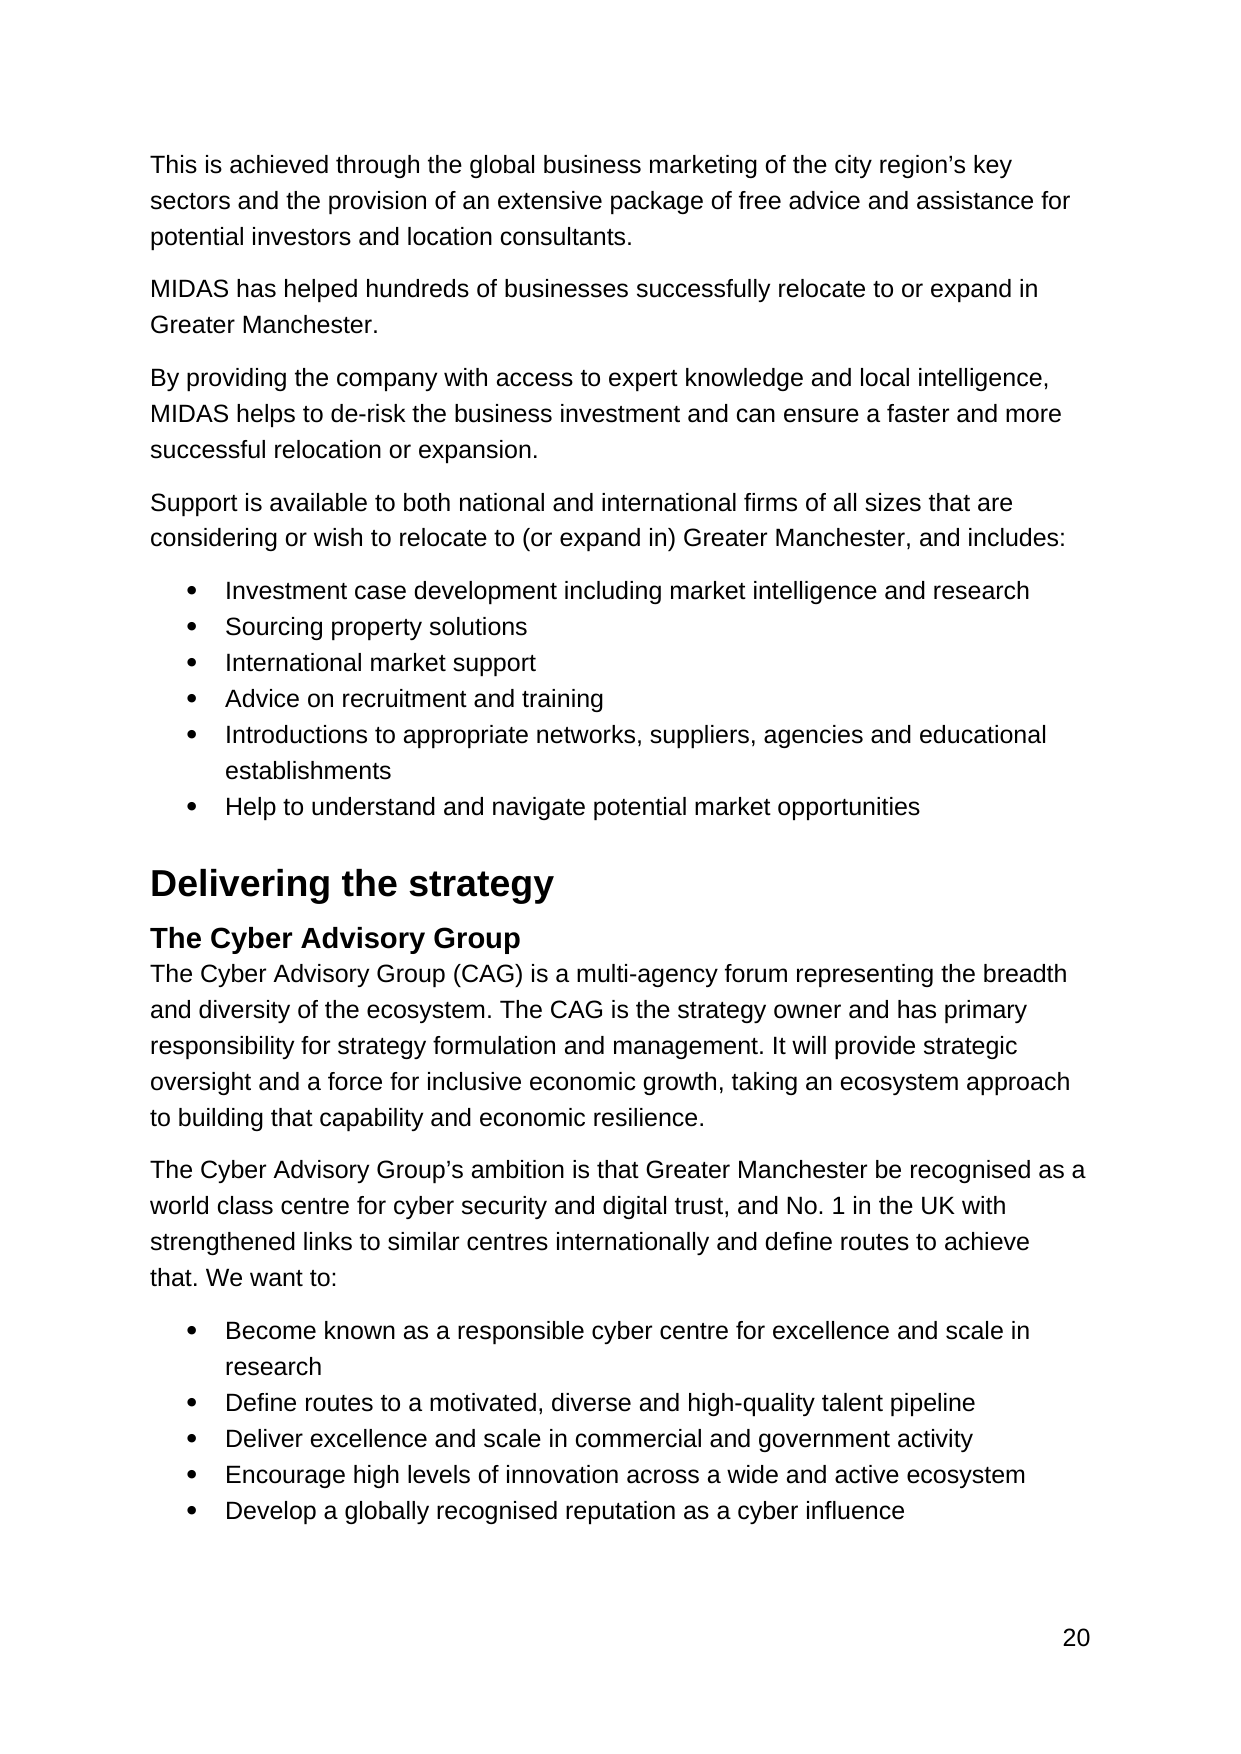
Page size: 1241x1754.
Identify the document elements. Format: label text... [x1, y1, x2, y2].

list Help to understand and navigate potential market opportunities [187, 792, 1090, 821]
list Deliver excellence and scale in commercial and government activity [187, 1424, 1090, 1453]
subtitle The Cyber Advisory Group [150, 921, 1090, 955]
list Define routes to a motivated, diverse and high-quality talent pipeline [187, 1388, 1090, 1417]
list Investment case development including market intelligence and research [187, 576, 1090, 605]
text MIDAS has helped hundreds of businesses successfully relocate to or expand in Greater Manchester. [150, 274, 1090, 339]
list Advice on recruitment and training [187, 684, 1090, 713]
list Encourage high levels of innovation across a wide and active ecosystem [187, 1460, 1090, 1489]
list International market support [187, 648, 1090, 677]
text The Cyber Advisory Group (CAG) is a multi-agency forum representing the breadth and diversity of the ecosystem. The CAG is the strategy owner and has primary responsibility for strategy formulation and management. It will provide strategic oversight and a force for inclusive economic growth, taking an ecosystem approach to building that capability and economic resilience. [150, 959, 1090, 1132]
text This is achieved through the global business marketing of the city region’s key sectors and the provision of an extensive package of free advice and assistance for potential investors and location consultants. [150, 150, 1090, 251]
text The Cyber Advisory Group’s ambition is that Greater Manchester be recognised as a world class centre for cyber security and digital trust, and No. 1 in the UK with strengthened links to similar centres internationally and define routes to achieve that. We want to: [150, 1155, 1090, 1292]
list Sourcing property solutions [187, 612, 1090, 641]
list Become known as a responsible cyber centre for excellence and scale in research [187, 1316, 1090, 1381]
text By providing the company with access to expert knowledge and local intelligence, MIDAS helps to de-risk the business investment and can ensure a faster and more successful relocation or expansion. [150, 363, 1090, 464]
subtitle Delivering the strategy [150, 862, 1090, 905]
text Support is available to both national and international firms of all sizes that are considering or wish to relocate to (or expand in) Greater Manchester, and includes: [150, 487, 1090, 552]
list Introductions to appropriate networks, suppliers, agencies and educational establishments [187, 720, 1090, 785]
list Develop a globally recognised reputation as a cyber influence [187, 1496, 1090, 1525]
